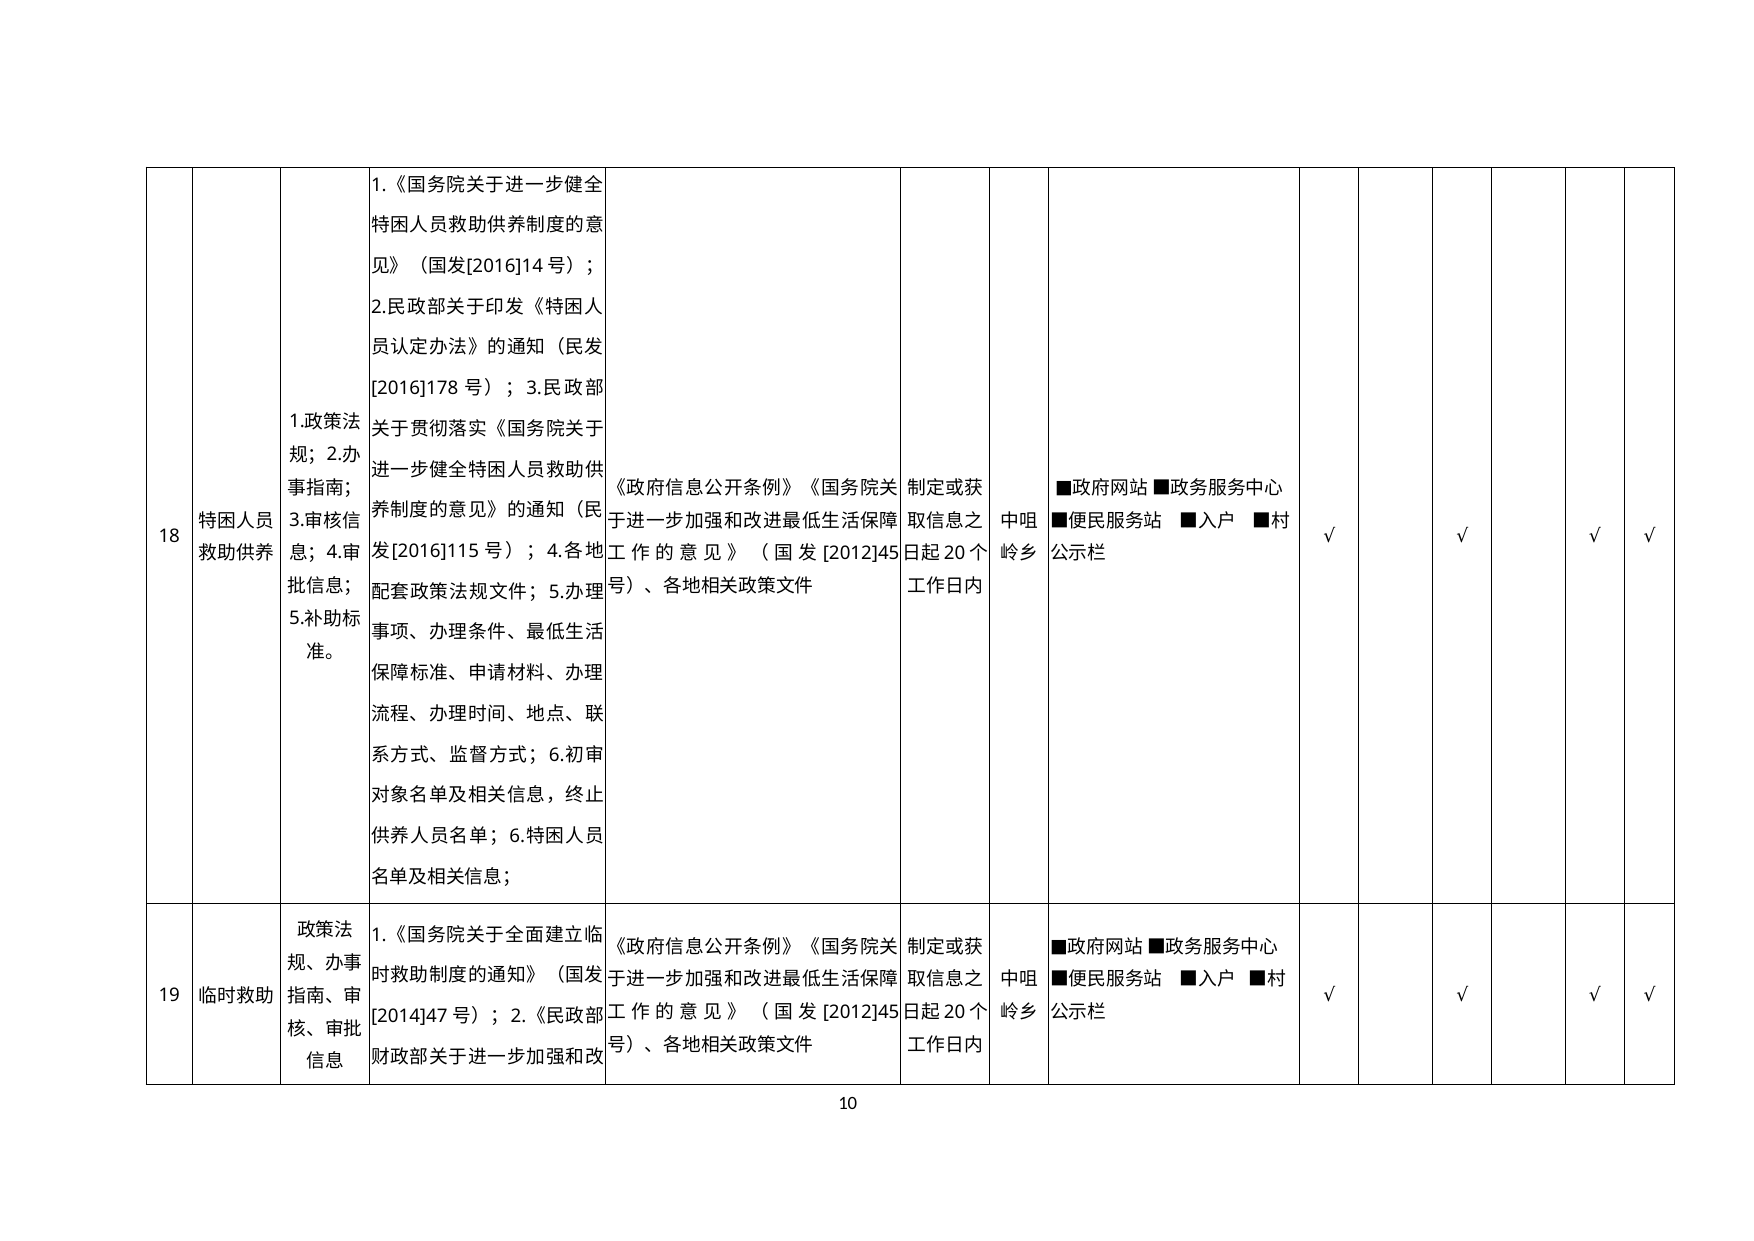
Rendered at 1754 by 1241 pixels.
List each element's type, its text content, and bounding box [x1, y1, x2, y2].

table_cell [1492, 904, 1565, 1084]
table_cell 制定或获取信息之日起20个工作日内 [901, 904, 989, 1084]
table_cell √ [1433, 904, 1491, 1084]
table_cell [1049, 904, 1299, 1084]
table_cell 18 [147, 168, 192, 903]
table_cell 19 [147, 904, 192, 1084]
table_cell 中咀岭乡 [990, 904, 1048, 1084]
table_cell √ [1300, 904, 1358, 1084]
table_cell 中咀岭乡 [990, 168, 1048, 903]
table_cell √ [1433, 168, 1491, 903]
table_cell [1359, 904, 1432, 1084]
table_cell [281, 168, 369, 903]
table_cell 政策法规、办事指南、审核、审批信息 [281, 904, 369, 1084]
table_cell [1359, 168, 1432, 903]
table_cell 1.《国务院关于进一步健全特困人员救助供养制度的意见》（国发[2016]14号）；2.民政部关于印发《特困人员认定办法》的通知（民发[2016]178号）；3.民政部关于贯彻落实《国务院关于进一步健全特困人员救助供养制度的意见》的通知（民发[2016]115号）；4.各地配套政策法规文件；5.办理事项、办理条件、最低生活保障标准、申请材料、办理流程、办理时间、地点、联系方式、监督方式；6.初审对象名单及相关信息，终止供养人员名单；6.特困人员名单及相关信息； [370, 168, 605, 903]
table_cell 临时救助 [193, 904, 280, 1084]
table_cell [606, 904, 900, 1084]
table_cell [606, 168, 900, 903]
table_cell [370, 904, 605, 1084]
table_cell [1049, 168, 1299, 903]
table_cell √ [1566, 168, 1624, 903]
table_cell √ [1300, 168, 1358, 903]
table_cell √ [1625, 904, 1674, 1084]
table_cell √ [1625, 168, 1674, 903]
table_cell [1492, 168, 1565, 903]
table_cell 特困人员救助供养 [193, 168, 280, 903]
table_cell 制定或获取信息之日起20个工作日内 [901, 168, 989, 903]
table_cell √ [1566, 904, 1624, 1084]
